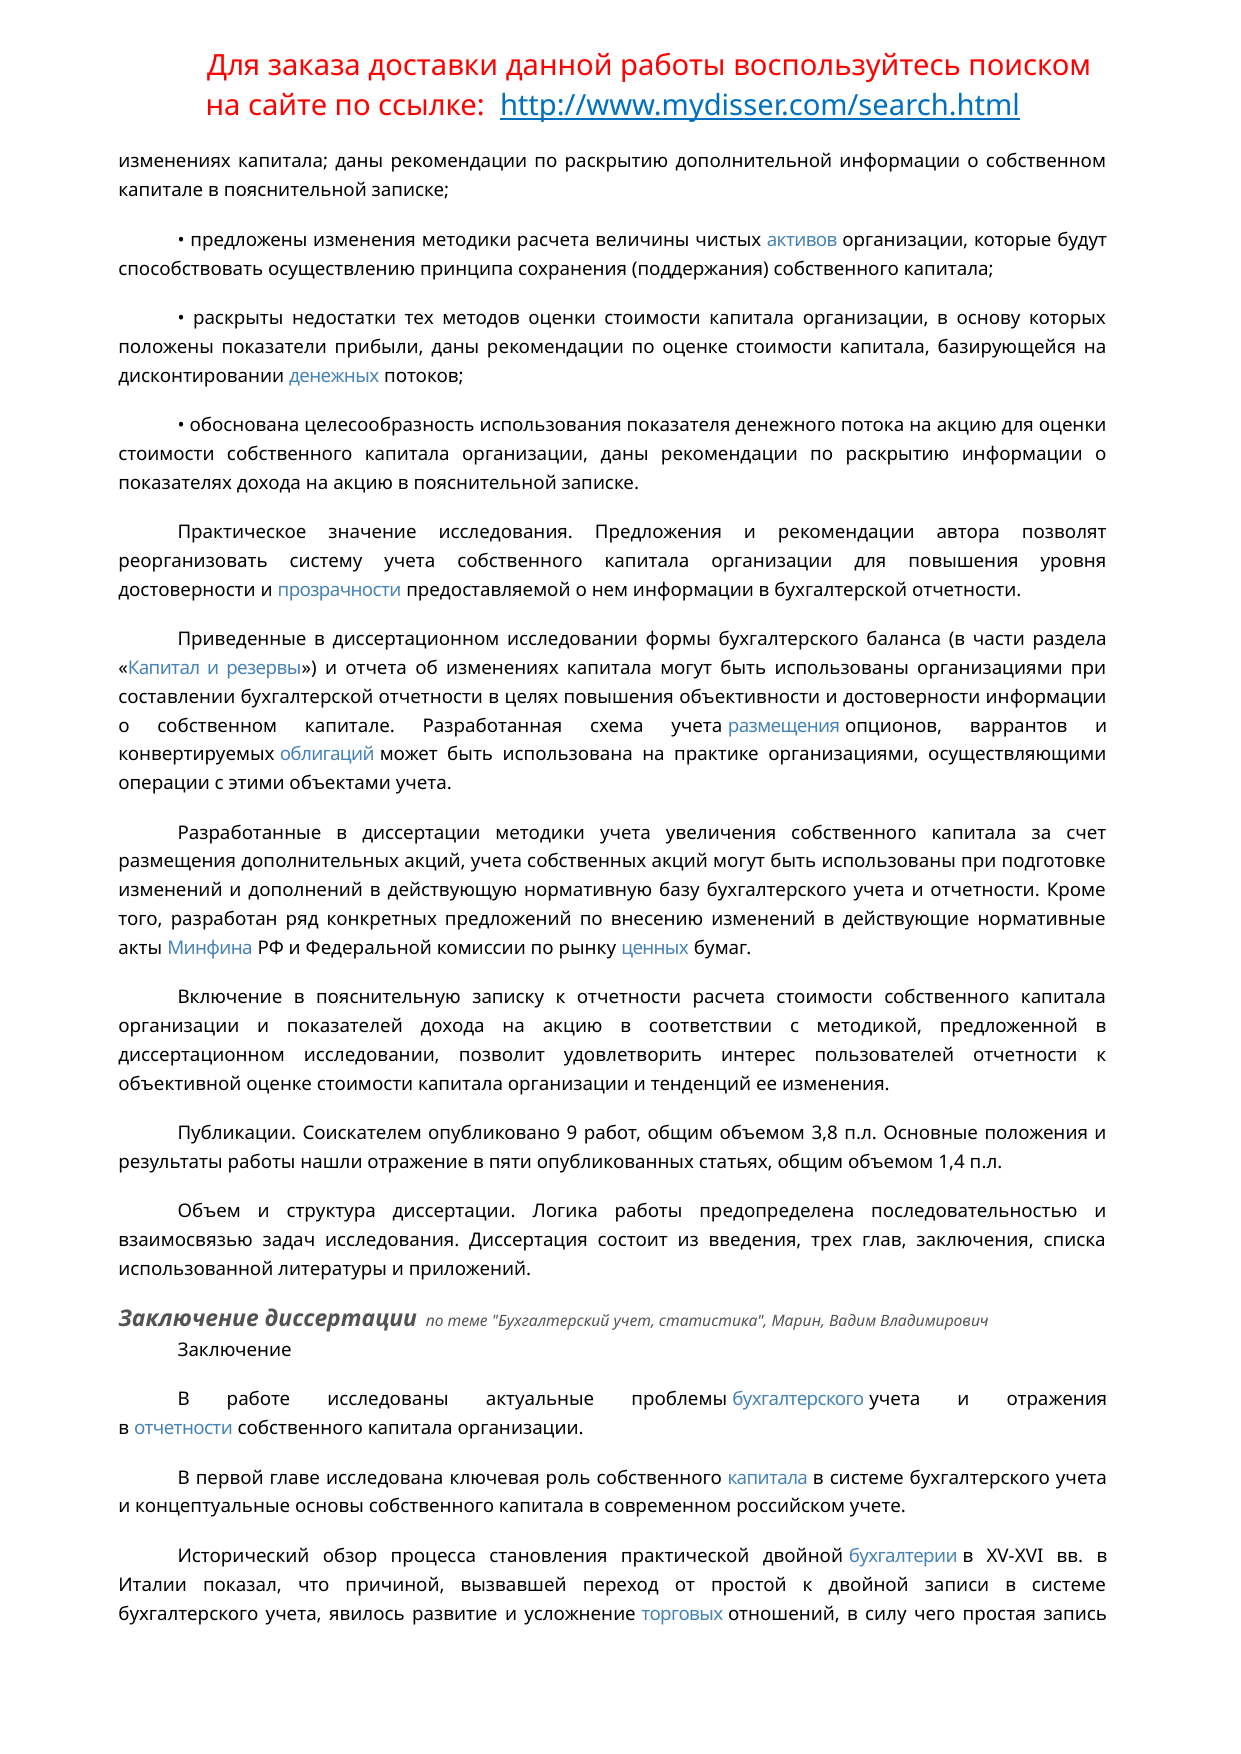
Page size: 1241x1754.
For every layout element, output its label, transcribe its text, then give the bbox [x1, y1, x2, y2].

subtitle Заключение диссертации по теме "Бухгалтерский учет, статистика", Марин, Вадим Владимирович [118, 1302, 1107, 1333]
